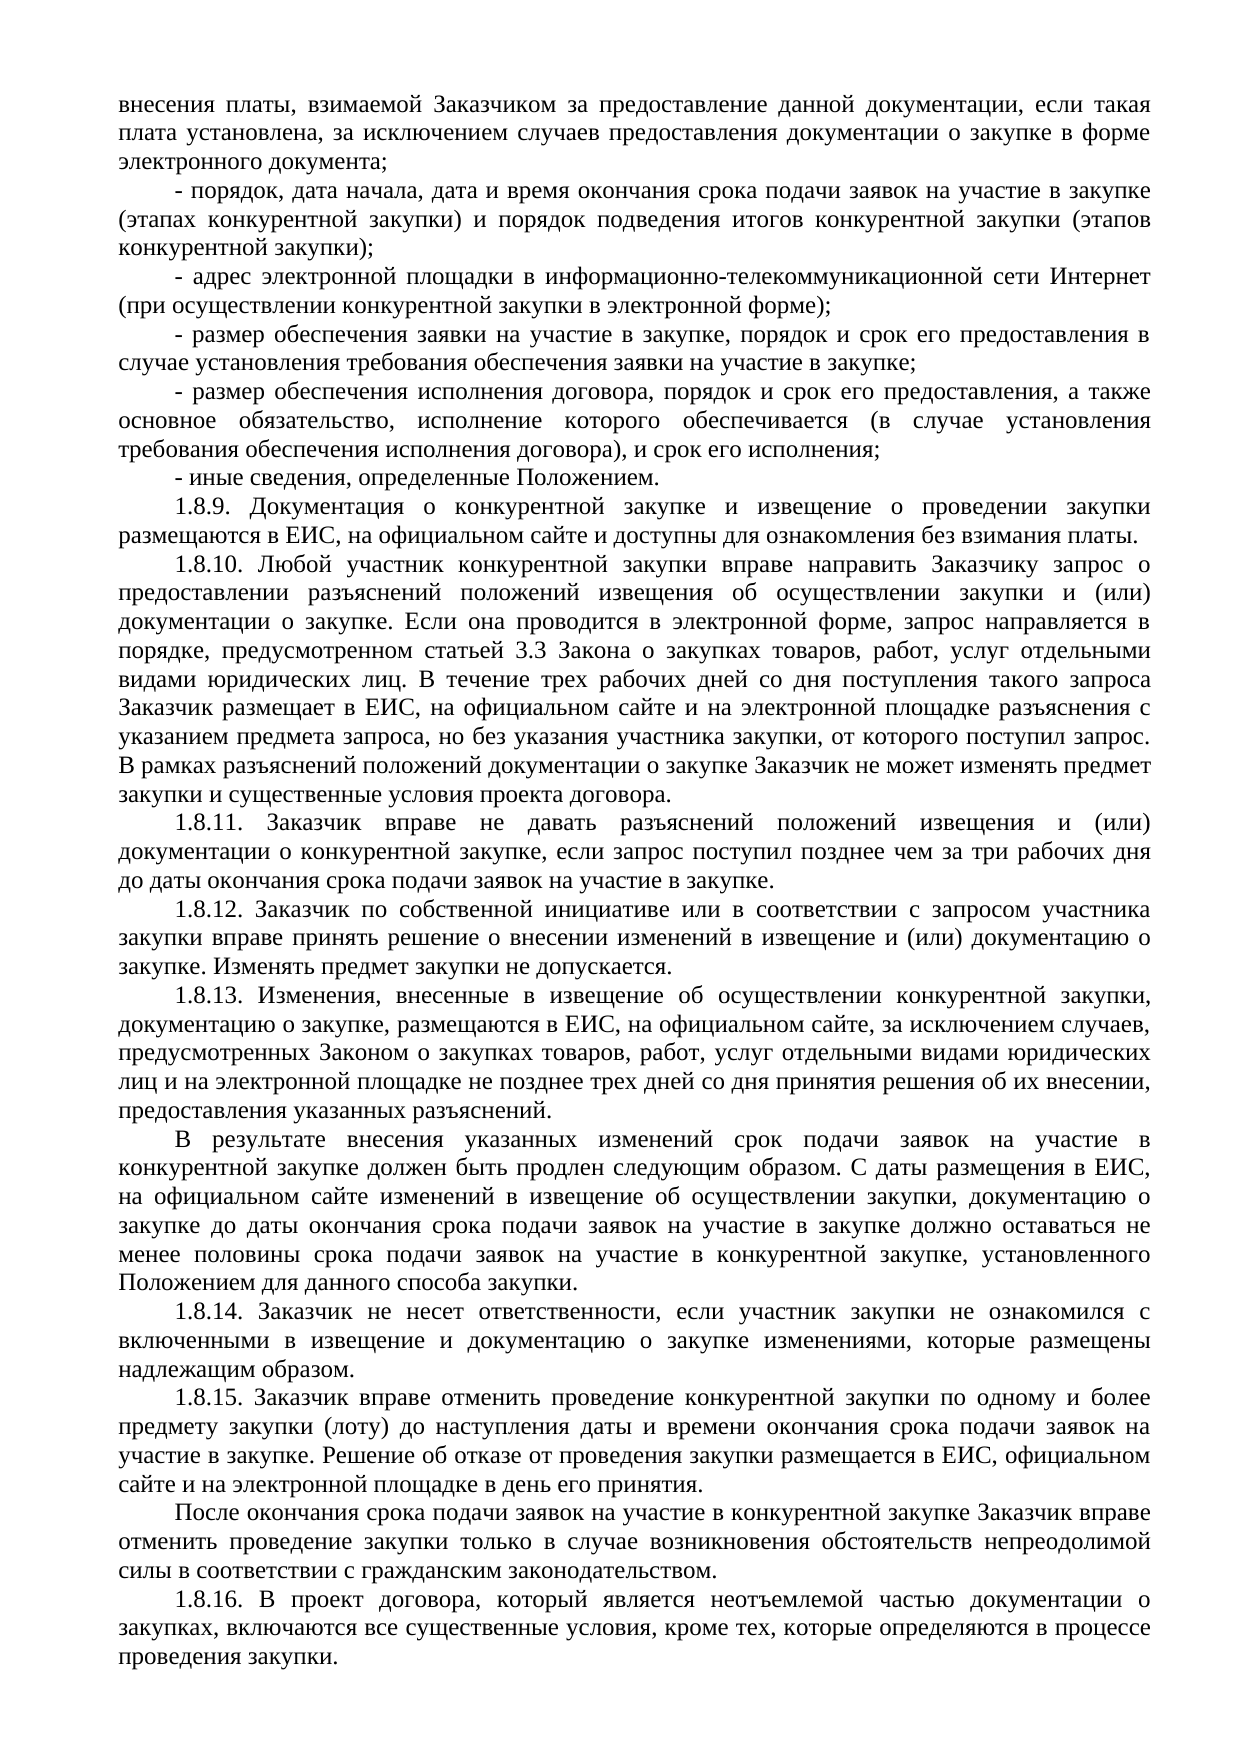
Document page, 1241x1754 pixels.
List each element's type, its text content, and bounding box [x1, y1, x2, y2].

text 1.8.15. Заказчик вправе отменить проведение конкурентной закупки по одному и более предмету закупки (лоту) до наступления даты и времени окончания срока подачи заявок на участие в закупке. Решение об отказе от проведения закупки размещается в ЕИС, официальном сайте и на электронной площадке в день его принятия. [118, 1382, 1152, 1497]
text 1.8.12. Заказчик по собственной инициативе или в соответствии с запросом участника закупки вправе принять решение о внесении изменений в извещение и (или) документацию о закупке. Изменять предмет закупки не допускается. [118, 894, 1152, 980]
text 1.8.14. Заказчик не несет ответственности, если участник закупки не ознакомился с включенными в извещение и документацию о закупке изменениями, которые размещены надлежащим образом. [118, 1296, 1152, 1382]
text 1.8.11. Заказчик вправе не давать разъяснений положений извещения и (или) документации о конкурентной закупке, если запрос поступил позднее чем за три рабочих дня до даты окончания срока подачи заявок на участие в закупке. [118, 807, 1152, 894]
text 1.8.13. Изменения, внесенные в извещение об осуществлении конкурентной закупки, документацию о закупке, размещаются в ЕИС, на официальном сайте, за исключением случаев, предусмотренных Законом о закупках товаров, работ, услуг отдельными видами юридических лиц и на электронной площадке не позднее трех дней со дня принятия решения об их внесении, предоставления указанных разъяснений. [118, 980, 1152, 1124]
text В результате внесения указанных изменений срок подачи заявок на участие в конкурентной закупке должен быть продлен следующим образом. С даты размещения в ЕИС, на официальном сайте изменений в извещение об осуществлении закупки, документацию о закупке до даты окончания срока подачи заявок на участие в закупке должно оставаться не менее половины срока подачи заявок на участие в конкурентной закупке, установленного Положением для данного способа закупки. [118, 1124, 1152, 1296]
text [118, 89, 1152, 175]
text - иные сведения, определенные Положением. [118, 462, 1152, 491]
text 1.8.16. В проект договора, который является неотъемлемой частью документации о закупках, включаются все существенные условия, кроме тех, которые определяются в процессе проведения закупки. [118, 1584, 1152, 1670]
text - порядок, дата начала, дата и время окончания срока подачи заявок на участие в закупке (этапах конкурентной закупки) и порядок подведения итогов конкурентной закупки (этапов конкурентной закупки); [118, 175, 1152, 261]
text - размер обеспечения заявки на участие в закупке, порядок и срок его предоставления в случае установления требования обеспечения заявки на участие в закупке; [118, 319, 1152, 376]
text - адрес электронной площадки в информационно-телекоммуникационной сети Интернет (при осуществлении конкурентной закупки в электронной форме); [118, 261, 1152, 319]
text После окончания срока подачи заявок на участие в конкурентной закупке Заказчик вправе отменить проведение закупки только в случае возникновения обстоятельств непреодолимой силы в соответствии с гражданским законодательством. [118, 1497, 1152, 1584]
text 1.8.9. Документация о конкурентной закупке и извещение о проведении закупки размещаются в ЕИС, на официальном сайте и доступны для ознакомления без взимания платы. [118, 491, 1152, 549]
text 1.8.10. Любой участник конкурентной закупки вправе направить Заказчику запрос о предоставлении разъяснений положений извещения об осуществлении закупки и (или) документации о закупке. Если она проводится в электронной форме, запрос направляется в порядке, предусмотренном статьей 3.3 Закона о закупках товаров, работ, услуг отдельными видами юридических лиц. В течение трех рабочих дней со дня поступления такого запроса Заказчик размещает в ЕИС, на официальном сайте и на электронной площадке разъяснения с указанием предмета запроса, но без указания участника закупки, от которого поступил запрос. В рамках разъяснений положений документации о закупке Заказчик не может изменять предмет закупки и существенные условия проекта договора. [118, 549, 1152, 807]
text - размер обеспечения исполнения договора, порядок и срок его предоставления, а также основное обязательство, исполнение которого обеспечивается (в случае установления требования обеспечения исполнения договора), и срок его исполнения; [118, 376, 1152, 462]
